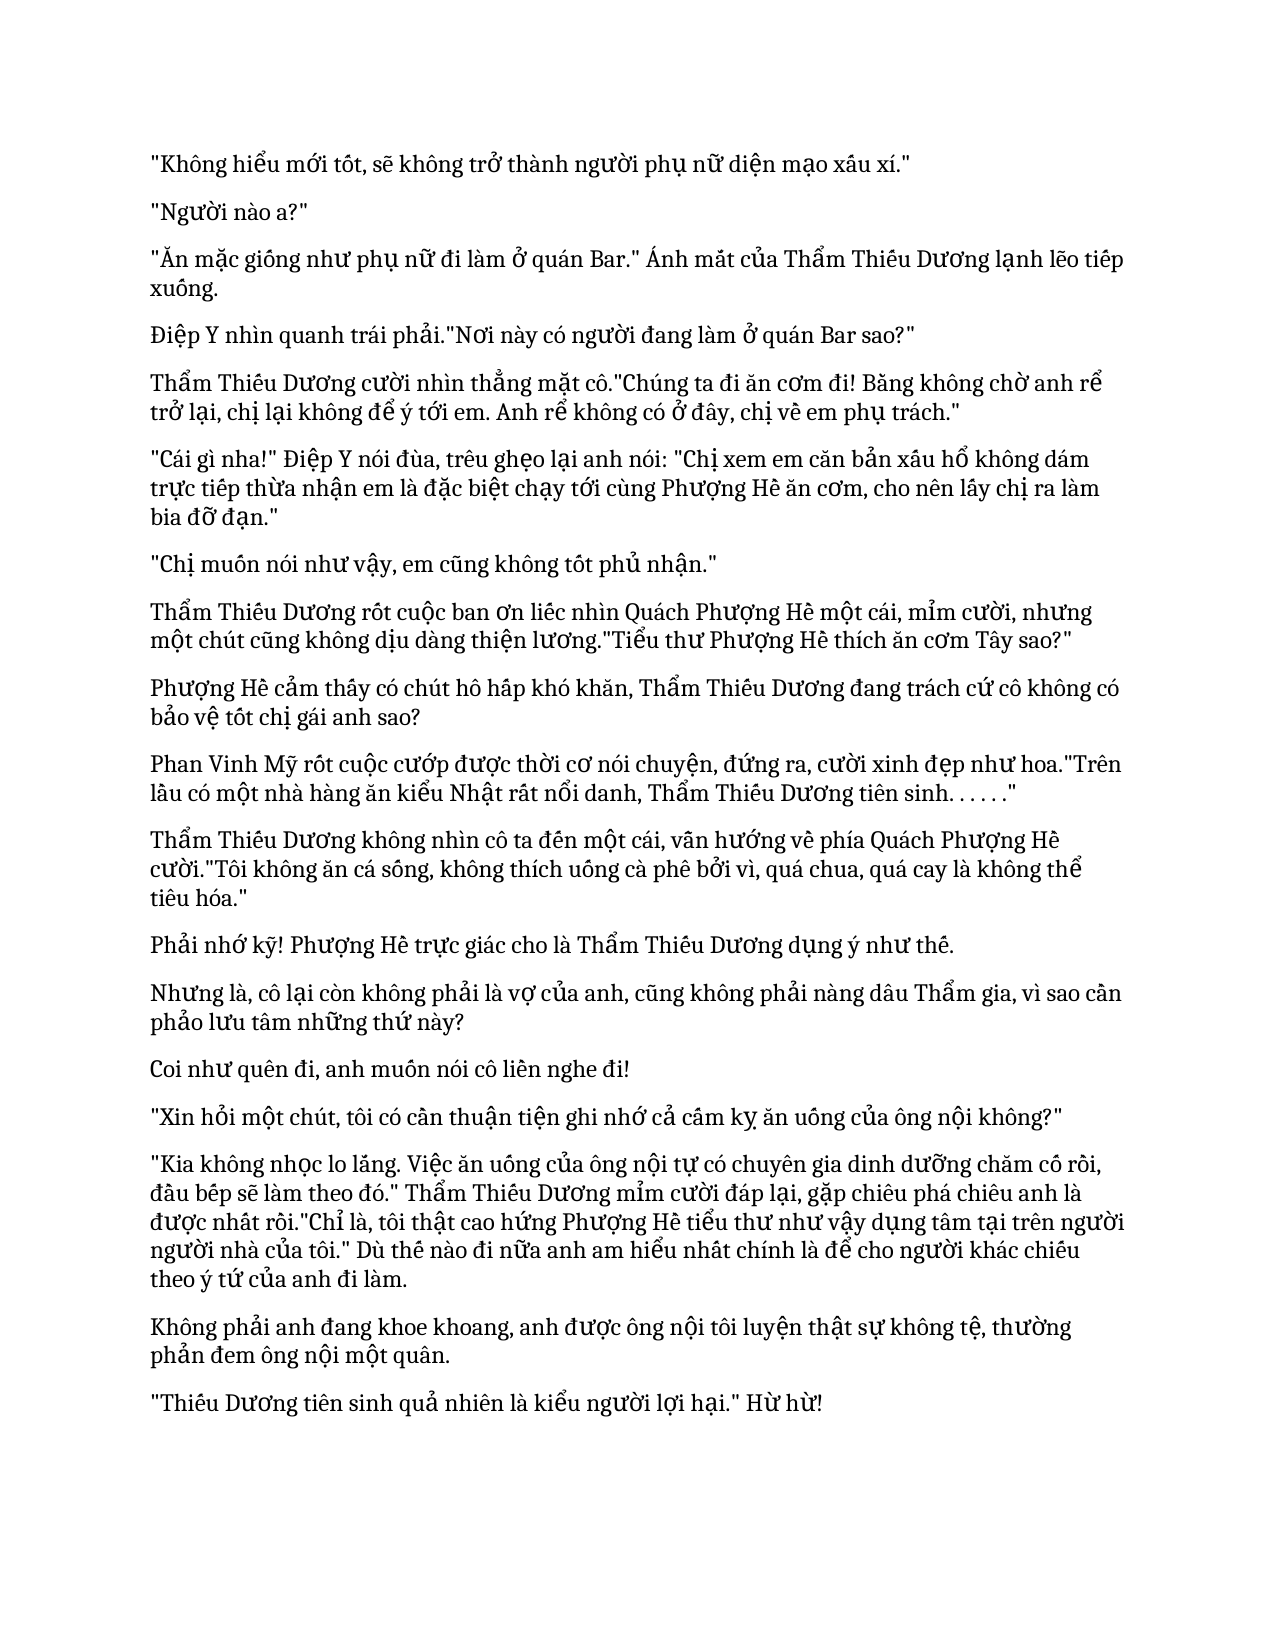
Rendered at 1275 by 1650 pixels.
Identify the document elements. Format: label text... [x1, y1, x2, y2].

text "Cái gì nha!" Điệp Y nói đùa, trêu ghẹo lại anh nói: "Chị xem em căn bản xấu hổ không dám trực tiếp thừa nhận em là đặc biệt chạy tới cùng Phượng Hề ăn cơm, cho nên lấy chị ra làm bia đỡ đạn." [150, 445, 1125, 531]
text Nhưng là, cô lại còn không phải là vợ của anh, cũng không phải nàng dâu Thẩm gia, vì sao cần phảo lưu tâm những thứ này? [150, 979, 1125, 1036]
text Điệp Y nhìn quanh trái phải."Nơi này có người đang làm ở quán Bar sao?" [150, 321, 1125, 350]
text Không phải anh đang khoe khoang, anh được ông nội tôi luyện thật sự không tệ, thường phản đem ông nội một quân. [150, 1312, 1125, 1370]
text Thẩm Thiếu Dương rốt cuộc ban ơn liếc nhìn Quách Phượng Hề một cái, mỉm cười, nhưng một chút cũng không dịu dàng thiện lương."Tiểu thư Phượng Hề thích ăn cơm Tây sao?" [150, 597, 1125, 655]
text Phượng Hề cảm thấy có chút hô hấp khó khăn, Thẩm Thiếu Dương đang trách cứ cô không có bảo vệ tốt chị gái anh sao? [150, 674, 1125, 731]
text Thẩm Thiếu Dương không nhìn cô ta đến một cái, vẫn hướng về phía Quách Phượng Hề cười."Tôi không ăn cá sống, không thích uống cà phê bởi vì, quá chua, quá cay là không thể tiêu hóa." [150, 826, 1125, 912]
text Phan Vinh Mỹ rốt cuộc cướp được thời cơ nói chuyện, đứng ra, cười xinh đẹp như hoa."Trên lầu có một nhà hàng ăn kiểu Nhật rất nổi danh, Thẩm Thiếu Dương tiên sinh. . . . . ." [150, 750, 1125, 807]
text "Ăn mặc giống như phụ nữ đi làm ở quán Bar." Ánh mắt của Thẩm Thiếu Dương lạnh lẽo tiếp xuống. [150, 245, 1125, 302]
text Coi như quên đi, anh muốn nói cô liền nghe đi! [150, 1055, 1125, 1084]
text Thẩm Thiếu Dương cười nhìn thẳng mặt cô."Chúng ta đi ăn cơm đi! Bằng không chờ anh rể trở lại, chị lại không để ý tới em. Anh rể không có ở đây, chị về em phụ trách." [150, 369, 1125, 426]
text "Người nào a?" [150, 197, 1125, 226]
text "Kia không nhọc lo lắng. Việc ăn uống của ông nội tự có chuyên gia dinh dưỡng chăm cố rồi, đầu bếp sẽ làm theo đó." Thẩm Thiếu Dương mỉm cười đáp lại, gặp chiêu phá chiêu anh là được nhất rồi."Chỉ là, tôi thật cao hứng Phượng Hề tiểu thư như vậy dụng tâm tại trên người người nhà của tôi." Dù thế nào đi nữa anh am hiểu nhất chính là để cho người khác chiếu theo ý tứ của anh đi làm. [150, 1150, 1125, 1294]
text "Không hiểu mới tốt, sẽ không trở thành người phụ nữ diện mạo xấu xí." [150, 150, 1125, 179]
text "Xin hỏi một chút, tôi có cần thuận tiện ghi nhớ cả cấm kỵ ăn uống của ông nội không?" [150, 1102, 1125, 1131]
text Phải nhớ kỹ! Phượng Hề trực giác cho là Thẩm Thiếu Dương dụng ý như thế. [150, 931, 1125, 960]
text "Chị muốn nói như vậy, em cũng không tốt phủ nhận." [150, 550, 1125, 579]
text "Thiếu Dương tiên sinh quả nhiên là kiểu người lợi hại." Hừ hừ! [150, 1389, 1125, 1417]
